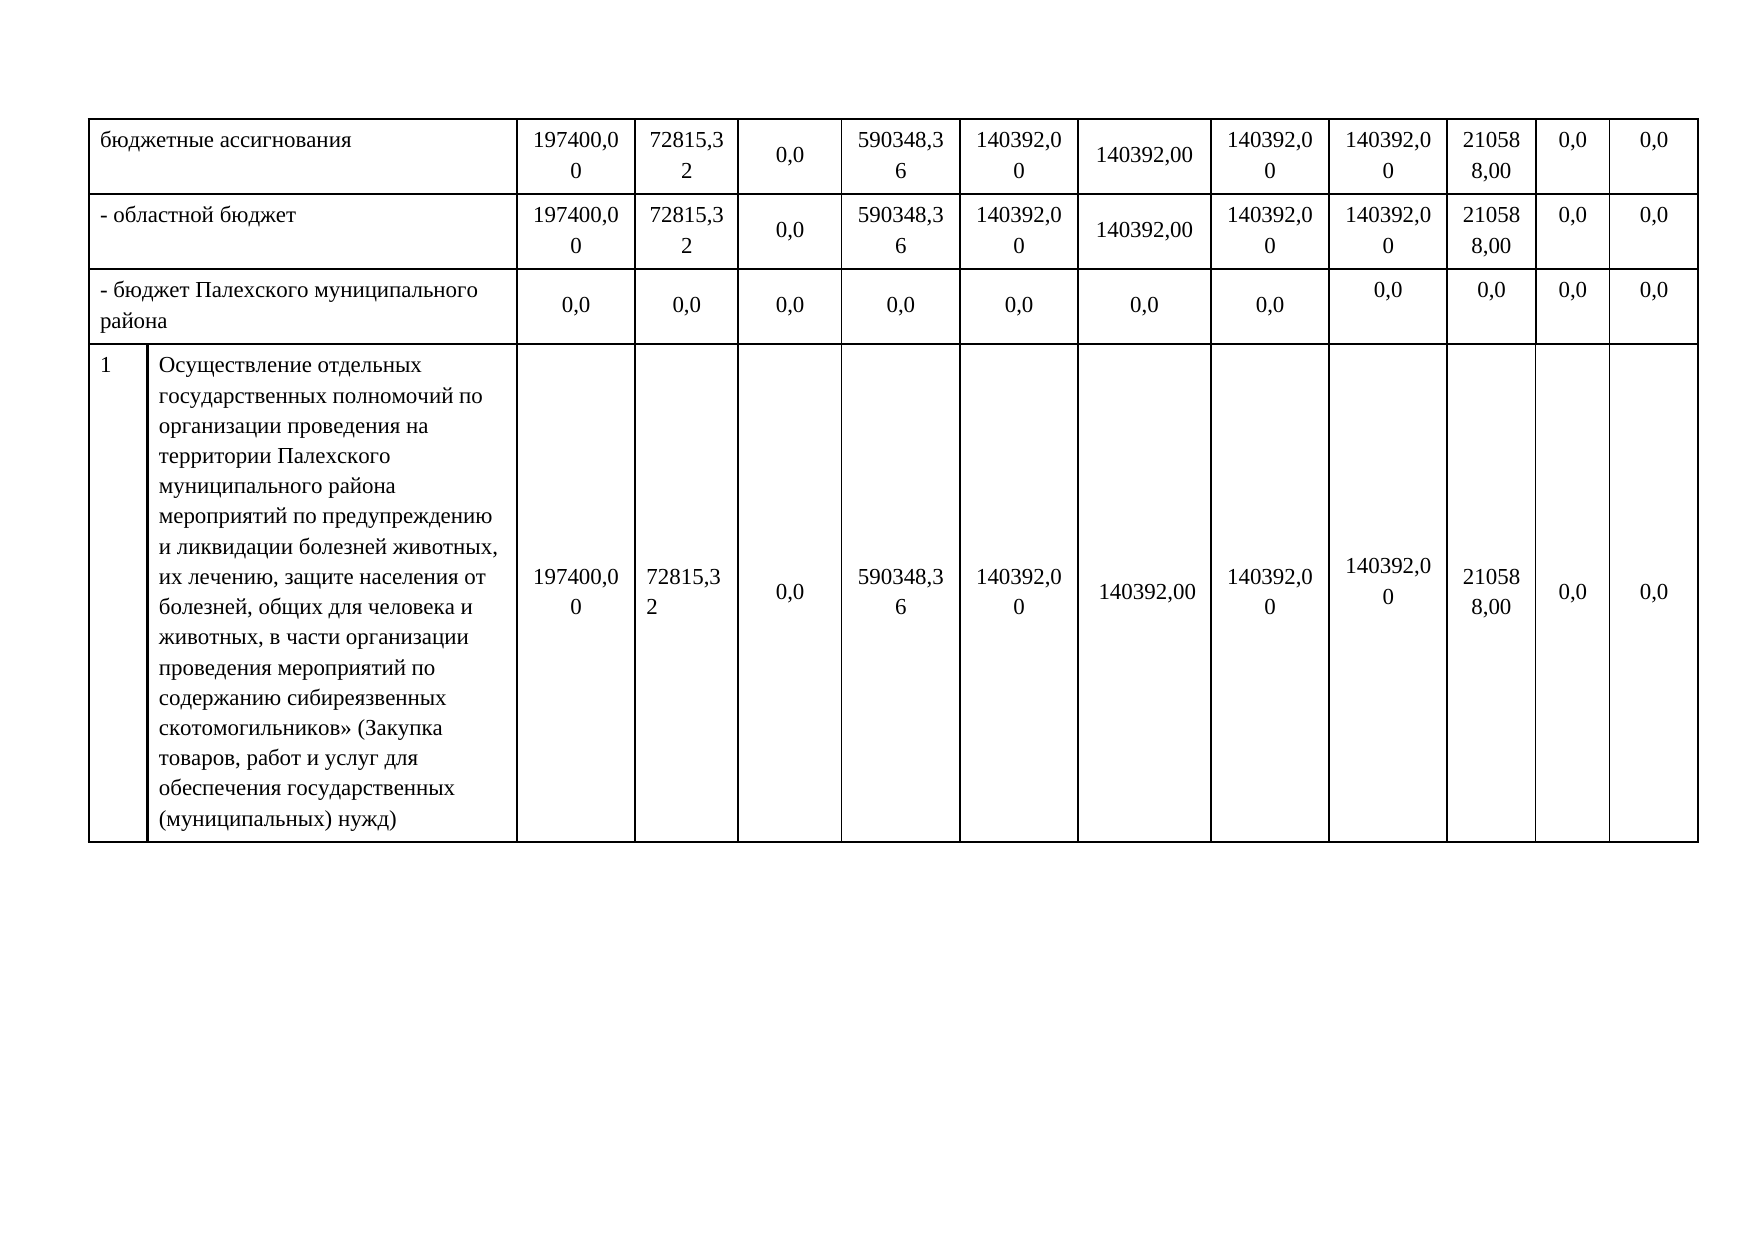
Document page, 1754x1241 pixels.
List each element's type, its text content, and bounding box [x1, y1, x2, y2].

table_cell 72815,32 [636, 345, 737, 841]
table_cell 210588,00 [1448, 120, 1535, 193]
table_cell 0,0 [1079, 270, 1210, 343]
table_cell 590348,36 [842, 345, 959, 841]
table_cell 0,0 [739, 270, 841, 343]
table_cell Осуществление отдельных государственных полномочий по организации проведения на территории Палехского муниципального района мероприятий по предупреждению и ликвидации болезней животных, их лечению, защите населения от болезней, общих для человека и животных, в части организации проведения мероприятий по содержанию сибиреязвенных скотомогильников» (Закупка товаров, работ и услуг для обеспечения государственных (муниципальных) нужд) [149, 345, 516, 841]
table_cell 0,0 [1610, 195, 1697, 268]
table_cell 197400,00 [518, 195, 634, 268]
table_cell 140392,00 [1212, 195, 1328, 268]
table_cell 140392,00 [1079, 195, 1210, 268]
table_cell 210588,00 [1448, 345, 1535, 841]
table_cell 197400,00 [518, 345, 634, 841]
table_cell 590348,36 [842, 120, 959, 193]
table_cell 197400,00 [518, 120, 634, 193]
table_cell 590348,36 [842, 195, 959, 268]
table_cell 0,0 [739, 195, 841, 268]
table_cell 0,0 [1537, 120, 1609, 193]
table_cell 0,0 [739, 345, 841, 841]
table_cell - бюджет Палехского муниципального района [90, 270, 516, 343]
table_cell 140392,00 [1212, 345, 1328, 841]
table_cell 0,0 [636, 270, 737, 343]
table_cell 140392,00 [961, 345, 1077, 841]
table_cell 0,0 [518, 270, 634, 343]
table_cell 1 [90, 345, 146, 841]
table_cell 0,0 [1610, 345, 1697, 841]
table_cell 210588,00 [1448, 195, 1535, 268]
table_cell 0,0 [739, 120, 841, 193]
table_cell 140392,00 [1079, 345, 1210, 841]
table_cell 0,0 [1212, 270, 1328, 343]
table_cell 140392,00 [1330, 195, 1446, 268]
table_cell 0,0 [1610, 270, 1697, 343]
table_cell 0,0 [1536, 345, 1609, 841]
table_cell 0,0 [1448, 270, 1535, 343]
table_cell бюджетные ассигнования [90, 120, 516, 193]
table_cell 0,0 [1610, 120, 1697, 193]
table_cell - областной бюджет [90, 195, 516, 268]
table_cell 0,0 [1330, 270, 1446, 343]
table_cell 72815,32 [636, 195, 737, 268]
table_cell 140392,00 [961, 195, 1077, 268]
table_cell 140392,00 [1330, 345, 1446, 841]
table_cell 0,0 [961, 270, 1077, 343]
table_cell 72815,32 [636, 120, 737, 193]
table_cell 140392,00 [1330, 120, 1446, 193]
table_cell 0,0 [1537, 195, 1609, 268]
table_cell 140392,00 [1212, 120, 1328, 193]
table_cell 140392,00 [961, 120, 1077, 193]
table_cell 140392,00 [1079, 120, 1210, 193]
table_cell 0,0 [842, 270, 959, 343]
table_cell 0,0 [1537, 270, 1609, 343]
